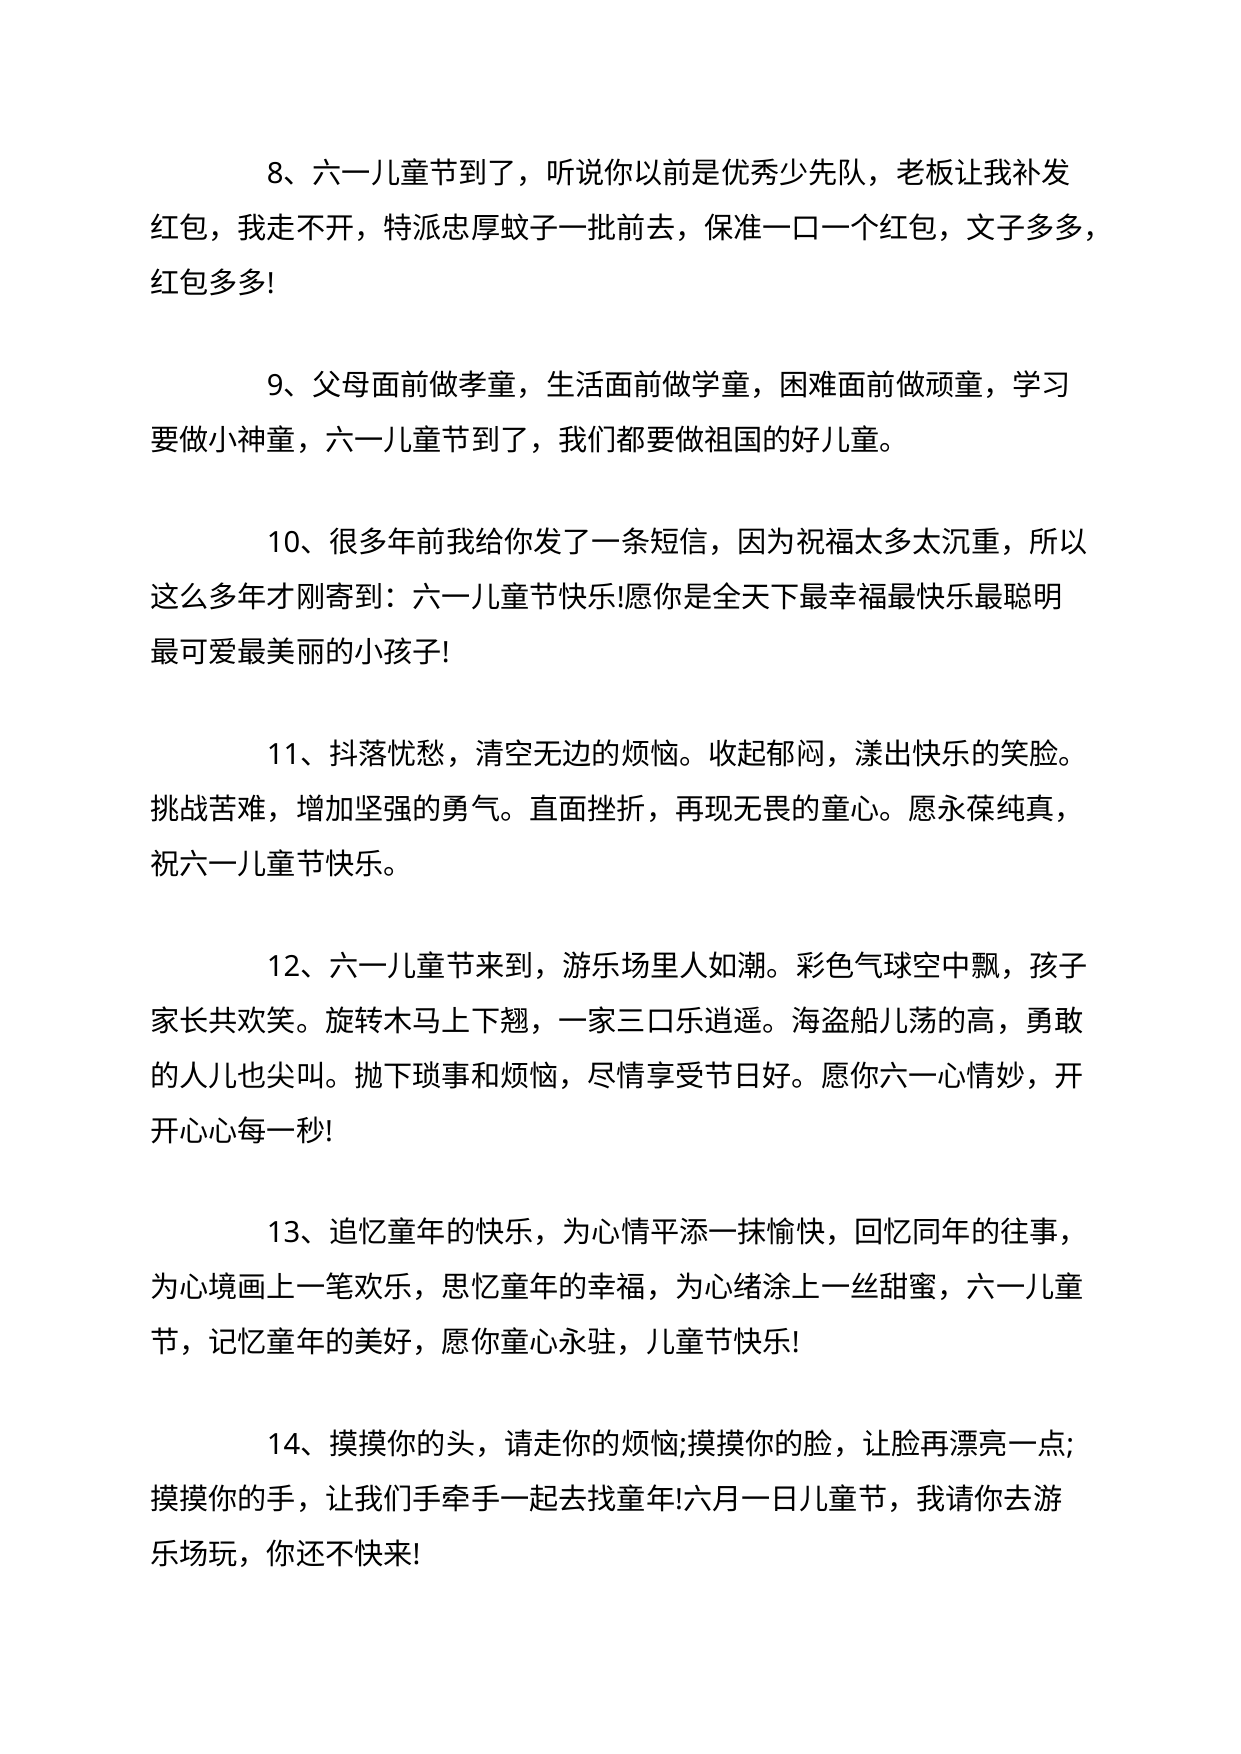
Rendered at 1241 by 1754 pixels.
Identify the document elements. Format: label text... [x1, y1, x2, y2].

text 13、追忆童年的快乐，为心情平添一抹愉快，回忆同年的往事，为心境画上一笔欢乐，思忆童年的幸福，为心绪涂上一丝甜蜜，六一儿童节，记忆童年的美好，愿你童心永驻，儿童节快乐! [150, 1209, 1090, 1361]
text 12、六一儿童节来到，游乐场里人如潮。彩色气球空中飘，孩子家长共欢笑。旋转木马上下翘，一家三口乐逍遥。海盗船儿荡的高，勇敢的人儿也尖叫。抛下琐事和烦恼，尽情享受节日好。愿你六一心情妙，开开心心每一秒! [150, 942, 1090, 1149]
text 9、父母面前做孝童，生活面前做学童，困难面前做顽童，学习要做小神童，六一儿童节到了，我们都要做祖国的好儿童。 [150, 362, 1090, 459]
text 8、六一儿童节到了，听说你以前是优秀少先队，老板让我补发红包，我走不开，特派忠厚蚊子一批前去，保准一口一个红包，文子多多，红包多多! [150, 150, 1090, 302]
text 11、抖落忧愁，清空无边的烦恼。收起郁闷，漾出快乐的笑脸。挑战苦难，增加坚强的勇气。直面挫折，再现无畏的童心。愿永葆纯真，祝六一儿童节快乐。 [150, 731, 1090, 883]
text 14、摸摸你的头，请走你的烦恼;摸摸你的脸，让脸再漂亮一点;摸摸你的手，让我们手牵手一起去找童年!六月一日儿童节，我请你去游乐场玩，你还不快来! [150, 1421, 1090, 1573]
text 10、很多年前我给你发了一条短信，因为祝福太多太沉重，所以这么多年才刚寄到：六一儿童节快乐!愿你是全天下最幸福最快乐最聪明最可爱最美丽的小孩子! [150, 519, 1090, 671]
